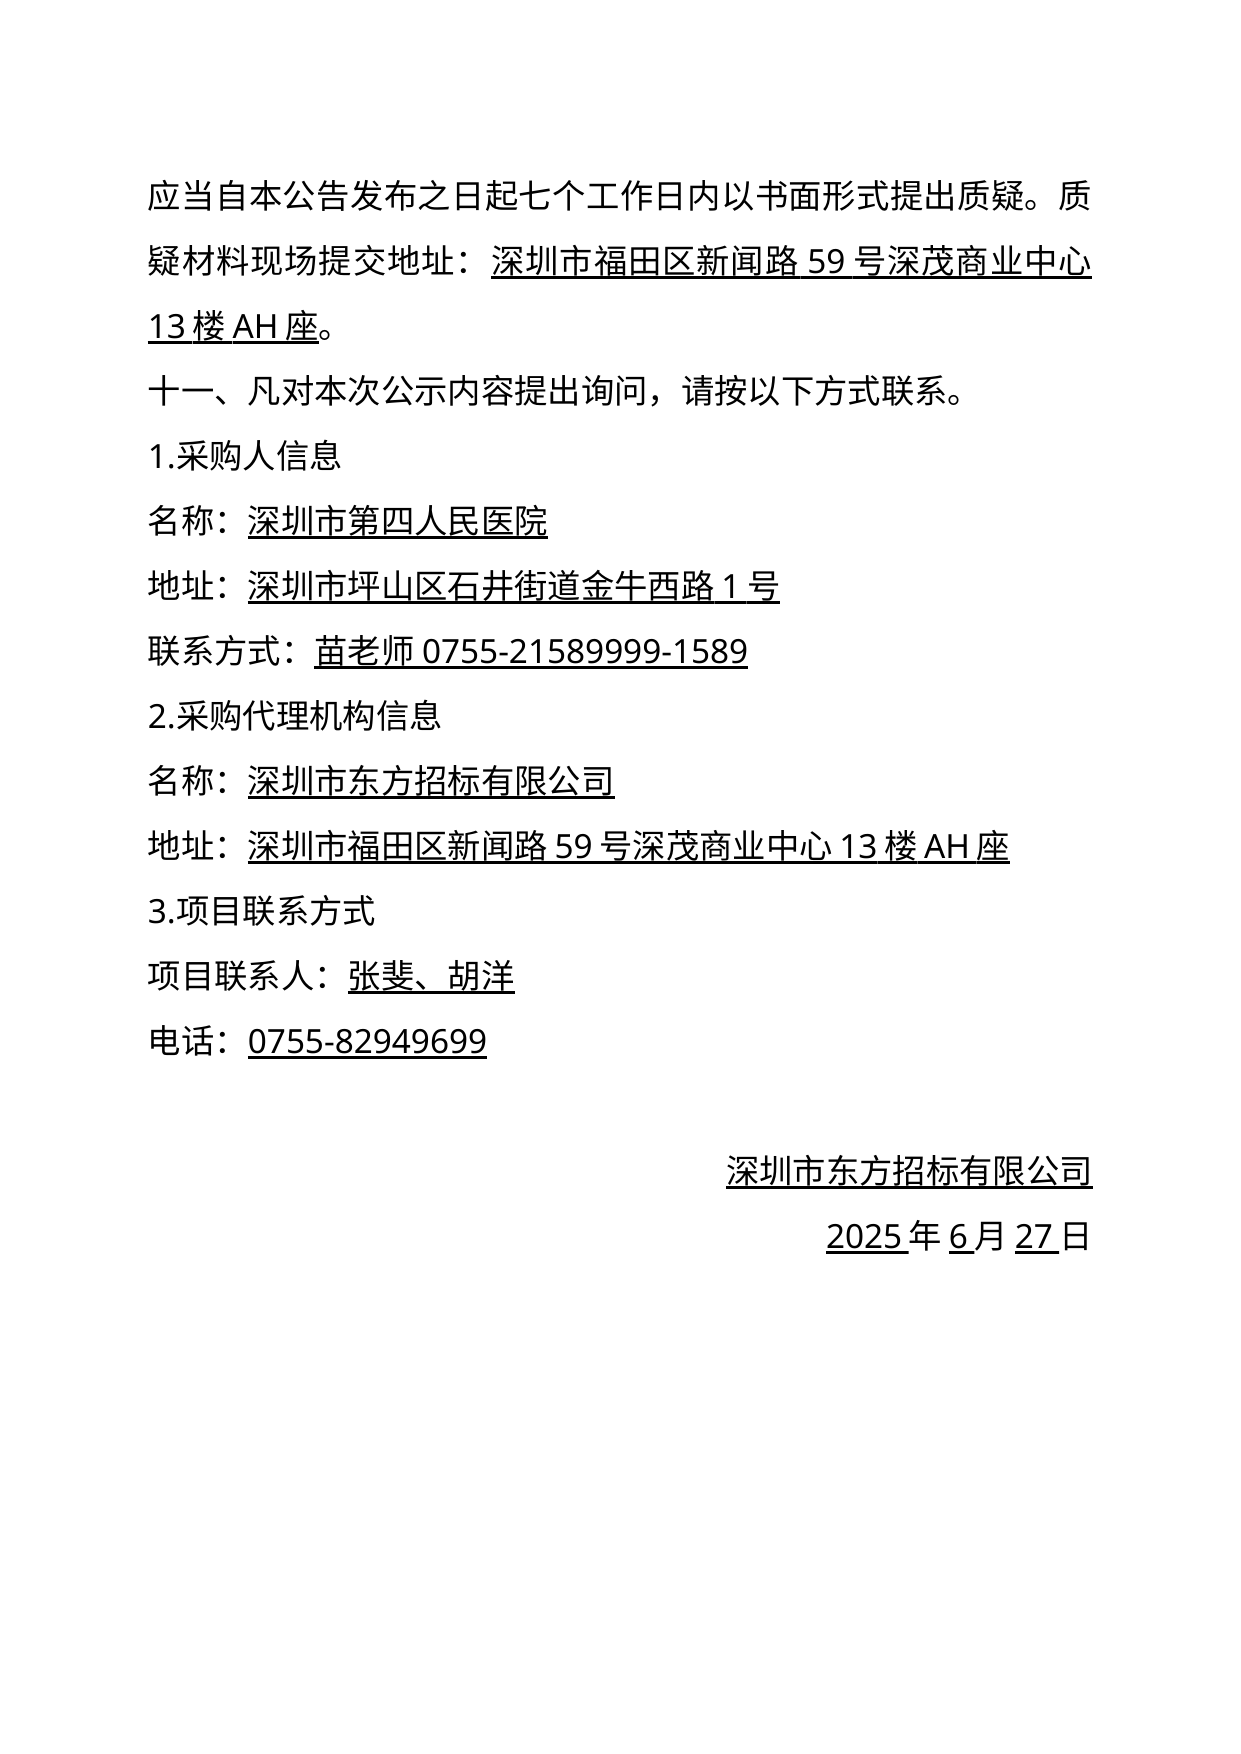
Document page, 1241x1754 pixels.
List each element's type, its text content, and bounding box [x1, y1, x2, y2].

text 2025年6月27日 [148, 1202, 1092, 1267]
text 项目联系人：张斐、胡洋 [148, 942, 1092, 1007]
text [148, 162, 1092, 357]
text 联系方式：苗老师 0755-21589999-1589 [148, 617, 1092, 682]
text 十一、凡对本次公示内容提出询问，请按以下方式联系。 [148, 357, 1092, 422]
text 电话：0755-82949699 [148, 1007, 1092, 1072]
text 1.采购人信息 [148, 422, 1092, 487]
text 3.项目联系方式 [148, 877, 1092, 942]
text 名称：深圳市第四人民医院 [148, 487, 1092, 552]
text 深圳市东方招标有限公司 [148, 1137, 1092, 1202]
text 2.采购代理机构信息 [148, 682, 1092, 747]
text 地址：深圳市福田区新闻路59号深茂商业中心13楼AH座 [148, 812, 1092, 877]
text 地址：深圳市坪山区石井街道金牛西路1号 [148, 552, 1092, 617]
text 名称：深圳市东方招标有限公司 [148, 747, 1092, 812]
